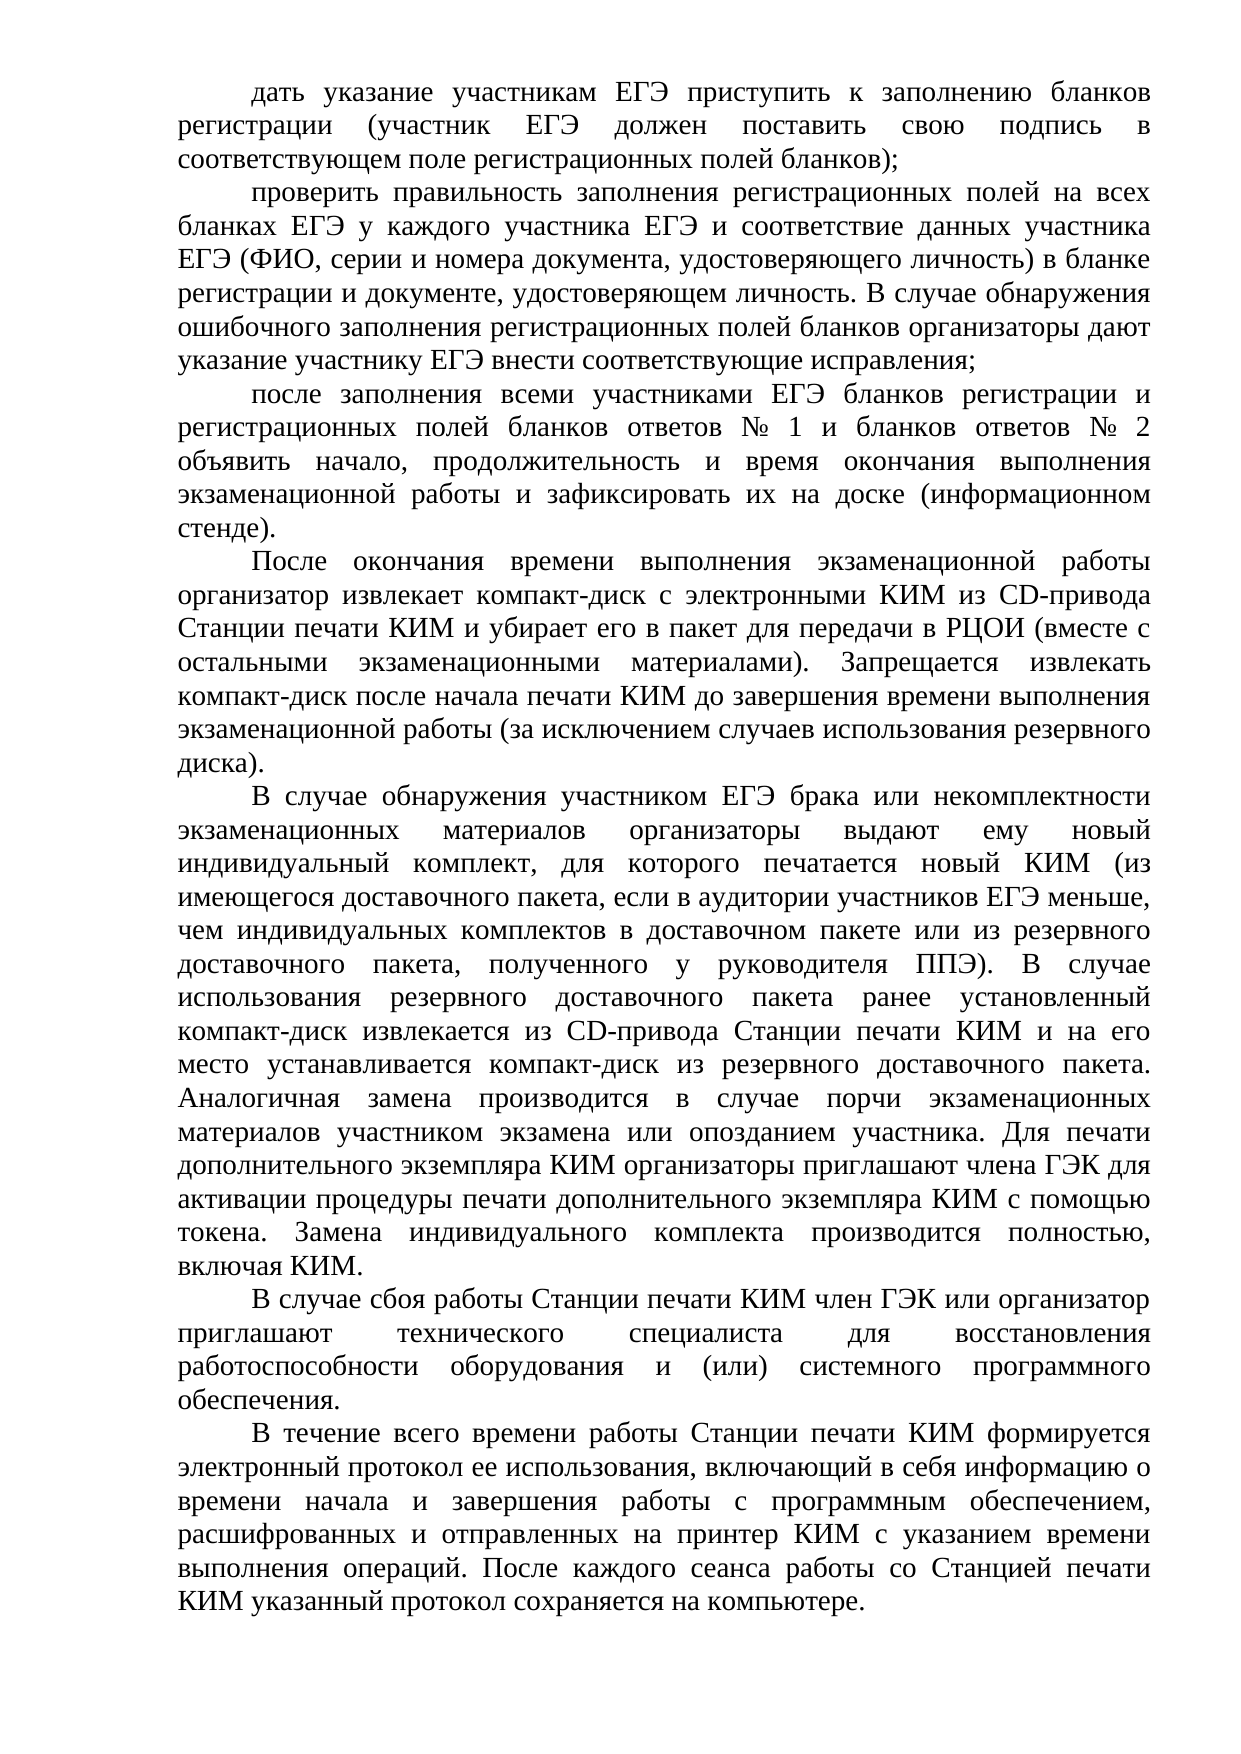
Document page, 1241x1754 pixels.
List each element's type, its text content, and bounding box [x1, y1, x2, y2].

text после заполнения всеми участниками ЕГЭ бланков регистрации и регистрационных полей бланков ответов № 1 и бланков ответов № 2 объявить начало, продолжительность и время окончания выполнения экзаменационной работы и зафиксировать их на доске (информационном стенде). [177, 376, 1152, 543]
text дать указание участникам ЕГЭ приступить к заполнению бланков регистрации (участник ЕГЭ должен поставить свою подпись в соответствующем поле регистрационных полей бланков); [177, 74, 1152, 174]
text После окончания времени выполнения экзаменационной работы организатор извлекает компакт-диск с электронными КИМ из CD-привода Станции печати КИМ и убирает его в пакет для передачи в РЦОИ (вместе с остальными экзаменационными материалами). Запрещается извлекать компакт-диск после начала печати КИМ до завершения времени выполнения экзаменационной работы (за исключением случаев использования резервного диска). [177, 543, 1152, 778]
text В случае обнаружения участником ЕГЭ брака или некомплектности экзаменационных материалов организаторы выдают ему новый индивидуальный комплект, для которого печатается новый КИМ (из имеющегося доставочного пакета, если в аудитории участников ЕГЭ меньше, чем индивидуальных комплектов в доставочном пакете или из резервного доставочного пакета, полученного у руководителя ППЭ). В случае использования резервного доставочного пакета ранее установленный компакт-диск извлекается из CD-привода Станции печати КИМ и на его место устанавливается компакт-диск из резервного доставочного пакета. Аналогичная замена производится в случае порчи экзаменационных материалов участником экзамена или опозданием участника. Для печати дополнительного экземпляра КИМ организаторы приглашают члена ГЭК для активации процедуры печати дополнительного экземпляра КИМ с помощью токена. Замена индивидуального комплекта производится полностью, включая КИМ. [177, 778, 1152, 1281]
text В случае сбоя работы Станции печати КИМ член ГЭК или организатор приглашают технического специалиста для восстановления работоспособности оборудования и (или) системного программного обеспечения. [177, 1281, 1152, 1416]
text проверить правильность заполнения регистрационных полей на всех бланках ЕГЭ у каждого участника ЕГЭ и соответствие данных участника ЕГЭ (ФИО, серии и номера документа, удостоверяющего личность) в бланке регистрации и документе, удостоверяющем личность. В случае обнаружения ошибочного заполнения регистрационных полей бланков организаторы дают указание участнику ЕГЭ внести соответствующие исправления; [177, 174, 1152, 376]
text В течение всего времени работы Станции печати КИМ формируется электронный протокол ее использования, включающий в себя информацию о времени начала и завершения работы с программным обеспечением, расшифрованных и отправленных на принтер КИМ с указанием времени выполнения операций. После каждого сеанса работы со Станцией печати КИМ указанный протокол сохраняется на компьютере. [177, 1416, 1152, 1617]
